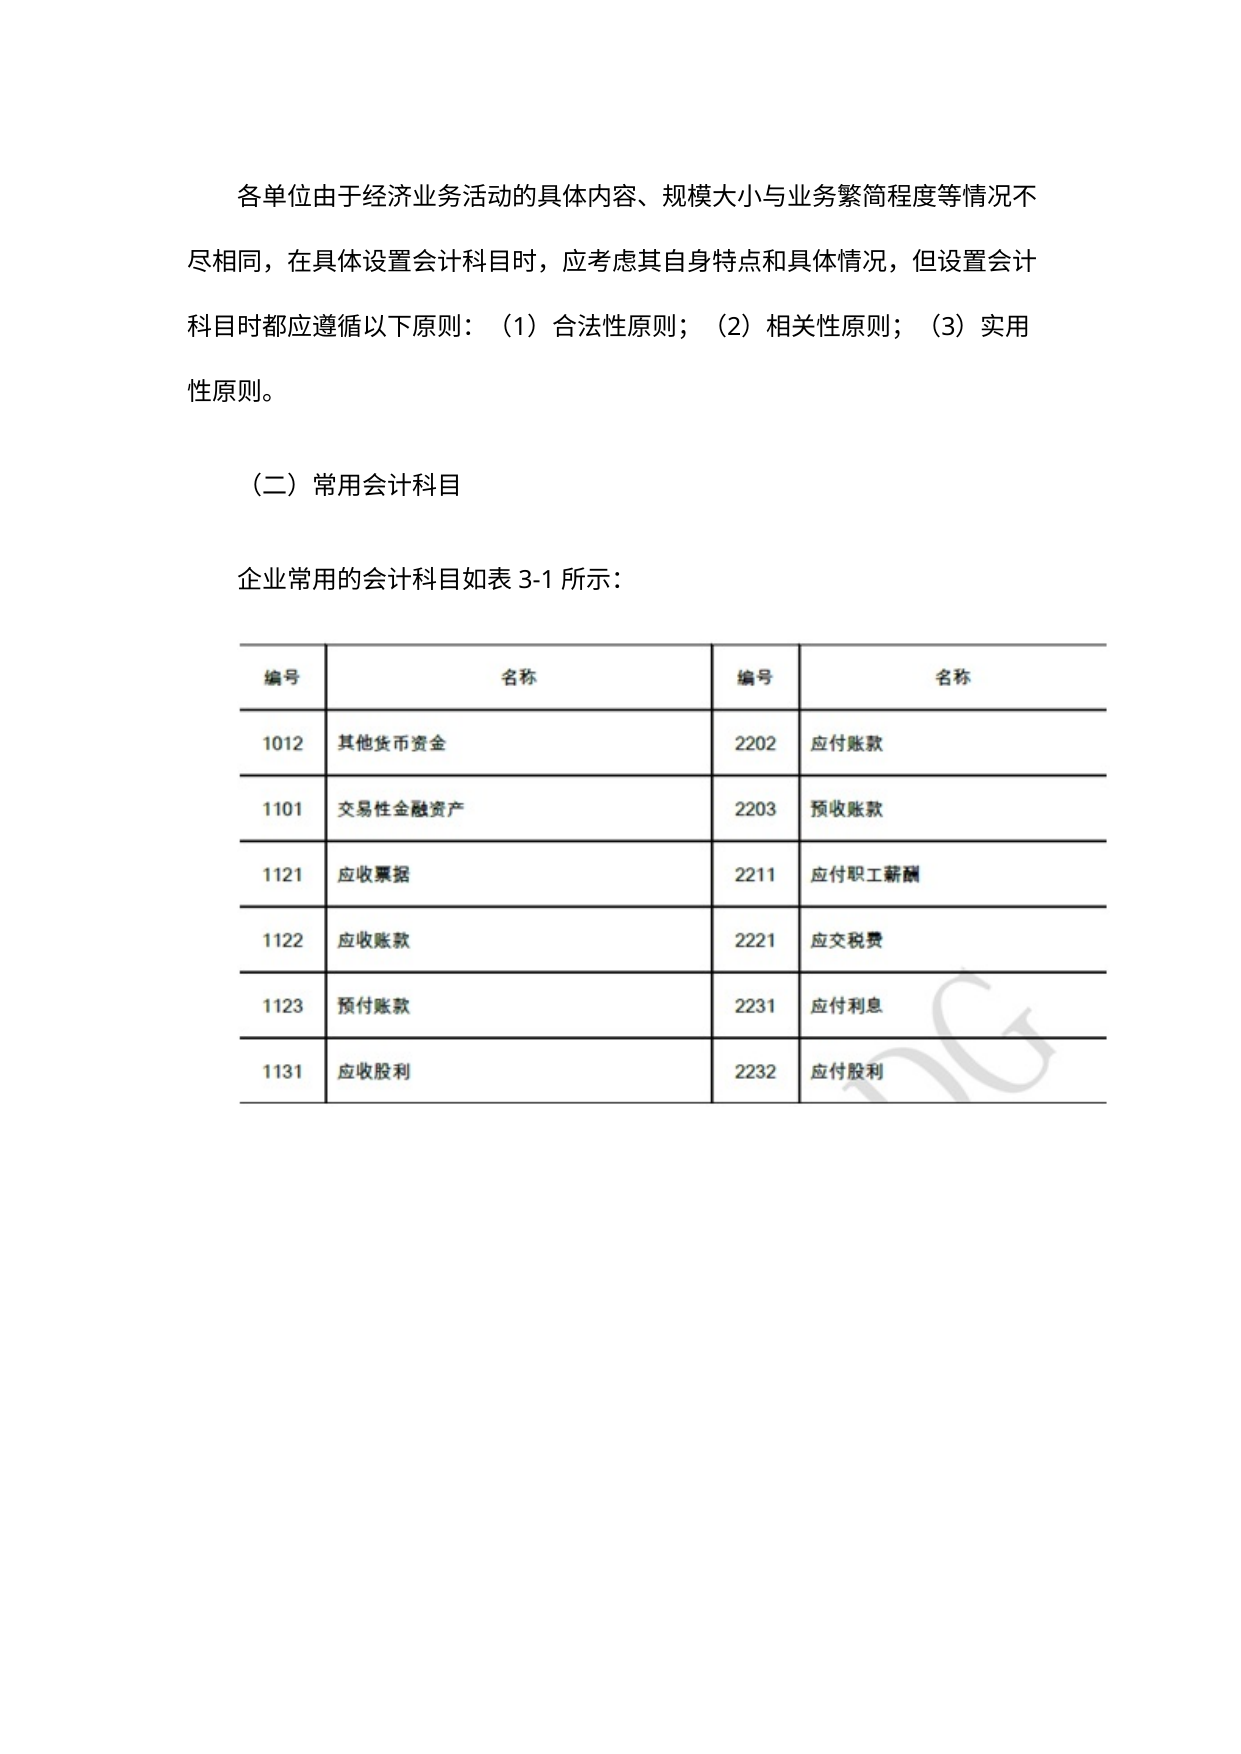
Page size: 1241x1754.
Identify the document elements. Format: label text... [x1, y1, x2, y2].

text 企业常用的会计科目如表 3-1 所示： [187, 545, 1053, 610]
picture [237, 639, 1110, 1107]
text 各单位由于经济业务活动的具体内容、规模大小与业务繁简程度等情况不尽相同，在具体设置会计科目时，应考虑其自身特点和具体情况，但设置会计科目时都应遵循以下原则：（1）合法性原则；（2）相关性原则；（3）实用性原则。 [187, 162, 1053, 422]
text （二）常用会计科目 [187, 451, 1053, 516]
